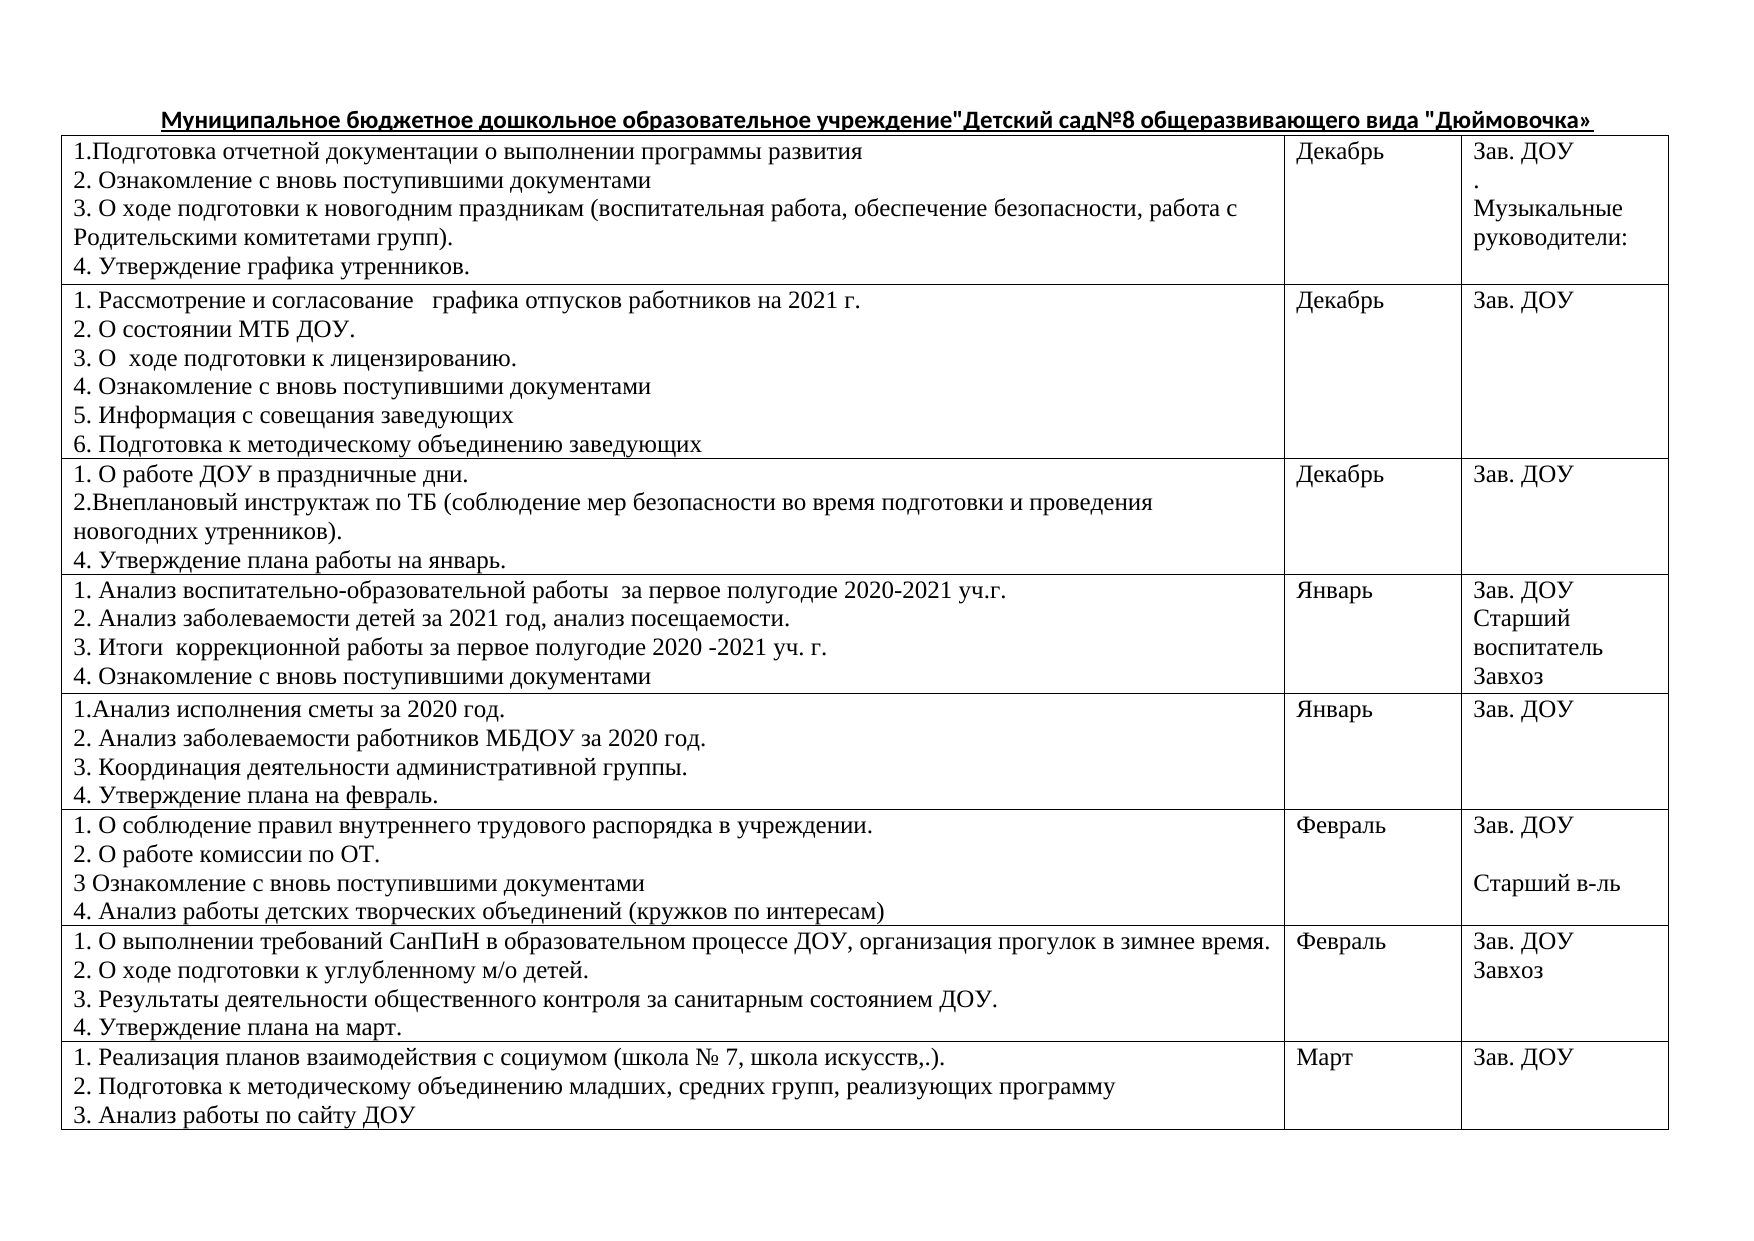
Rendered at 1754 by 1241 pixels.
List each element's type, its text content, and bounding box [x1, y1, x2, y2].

table_cell Зав. ДОУ [1462, 459, 1668, 574]
table_cell Февраль [1285, 926, 1461, 1041]
table_cell Зав. ДОУ [1462, 694, 1668, 809]
table_cell 1. О работе ДОУ в праздничные дни. 2.Внеплановый инструктаж по ТБ (соблюдение мер безопасности во время подготовки и проведения новогодних утренников). 4. Утверждение плана работы на январь. [62, 459, 1284, 574]
table_cell 1.Подготовка отчетной документации о выполнении программы развития 2. Ознакомление с вновь поступившими документами 3. О ходе подготовки к новогодним праздникам (воспитательная работа, обеспечение безопасности, работа с Родительскими комитетами групп). 4. Утверждение графика утренников. [62, 136, 1284, 284]
table_cell Январь [1285, 694, 1461, 809]
table_cell Зав. ДОУ Старший в-ль [1462, 810, 1668, 925]
table_cell Январь [1285, 575, 1461, 693]
table_cell Декабрь [1285, 459, 1461, 574]
table_cell Декабрь [1285, 136, 1461, 284]
table_cell 1. Рассмотрение и согласование графика отпусков работников на 2021 г. 2. О состоянии МТБ ДОУ. 3. О ходе подготовки к лицензированию. 4. Ознакомление с вновь поступившими документами 5. Информация с совещания заведующих 6. Подготовка к методическому объединению заведующих [62, 285, 1284, 458]
table_cell Зав. ДОУ [1462, 285, 1668, 458]
table_cell Зав. ДОУ Старший воспитатель Завхоз [1462, 575, 1668, 693]
table_cell Зав. ДОУ [1462, 1042, 1668, 1128]
table_cell 1. О соблюдение правил внутреннего трудового распорядка в учреждении. 2. О работе комиссии по ОТ. 3 Ознакомление с вновь поступившими документами 4. Анализ работы детских творческих объединений (кружков по интересам) [62, 810, 1284, 925]
table_cell Декабрь [1285, 285, 1461, 458]
table_cell 1. О выполнении требований СанПиН в образовательном процессе ДОУ, организация прогулок в зимнее время. 2. О ходе подготовки к углубленному м/о детей. 3. Результаты деятельности общественного контроля за санитарным состоянием ДОУ. 4. Утверждение плана на март. [62, 926, 1284, 1041]
table_cell 1. Реализация планов взаимодействия с социумом (школа № 7, школа искусств,.). 2. Подготовка к методическому объединению младших, средних групп, реализующих программу 3. Анализ работы по сайту ДОУ [62, 1042, 1284, 1128]
table_cell 1. Анализ воспитательно-образовательной работы за первое полугодие 2020-2021 уч.г. 2. Анализ заболеваемости детей за 2021 год, анализ посещаемости. 3. Итоги коррекционной работы за первое полугодие 2020 -2021 уч. г. 4. Ознакомление с вновь поступившими документами [62, 575, 1284, 693]
table_cell Март [1285, 1042, 1461, 1128]
table_cell 1.Анализ исполнения сметы за 2020 год. 2. Анализ заболеваемости работников МБДОУ за 2020 год. 3. Координация деятельности административной группы. 4. Утверждение плана на февраль. [62, 694, 1284, 809]
table_cell Февраль [1285, 810, 1461, 925]
table_cell Зав. ДОУ Завхоз [1462, 926, 1668, 1041]
table_cell Зав. ДОУ . Музыкальные руководители: [1462, 136, 1668, 284]
